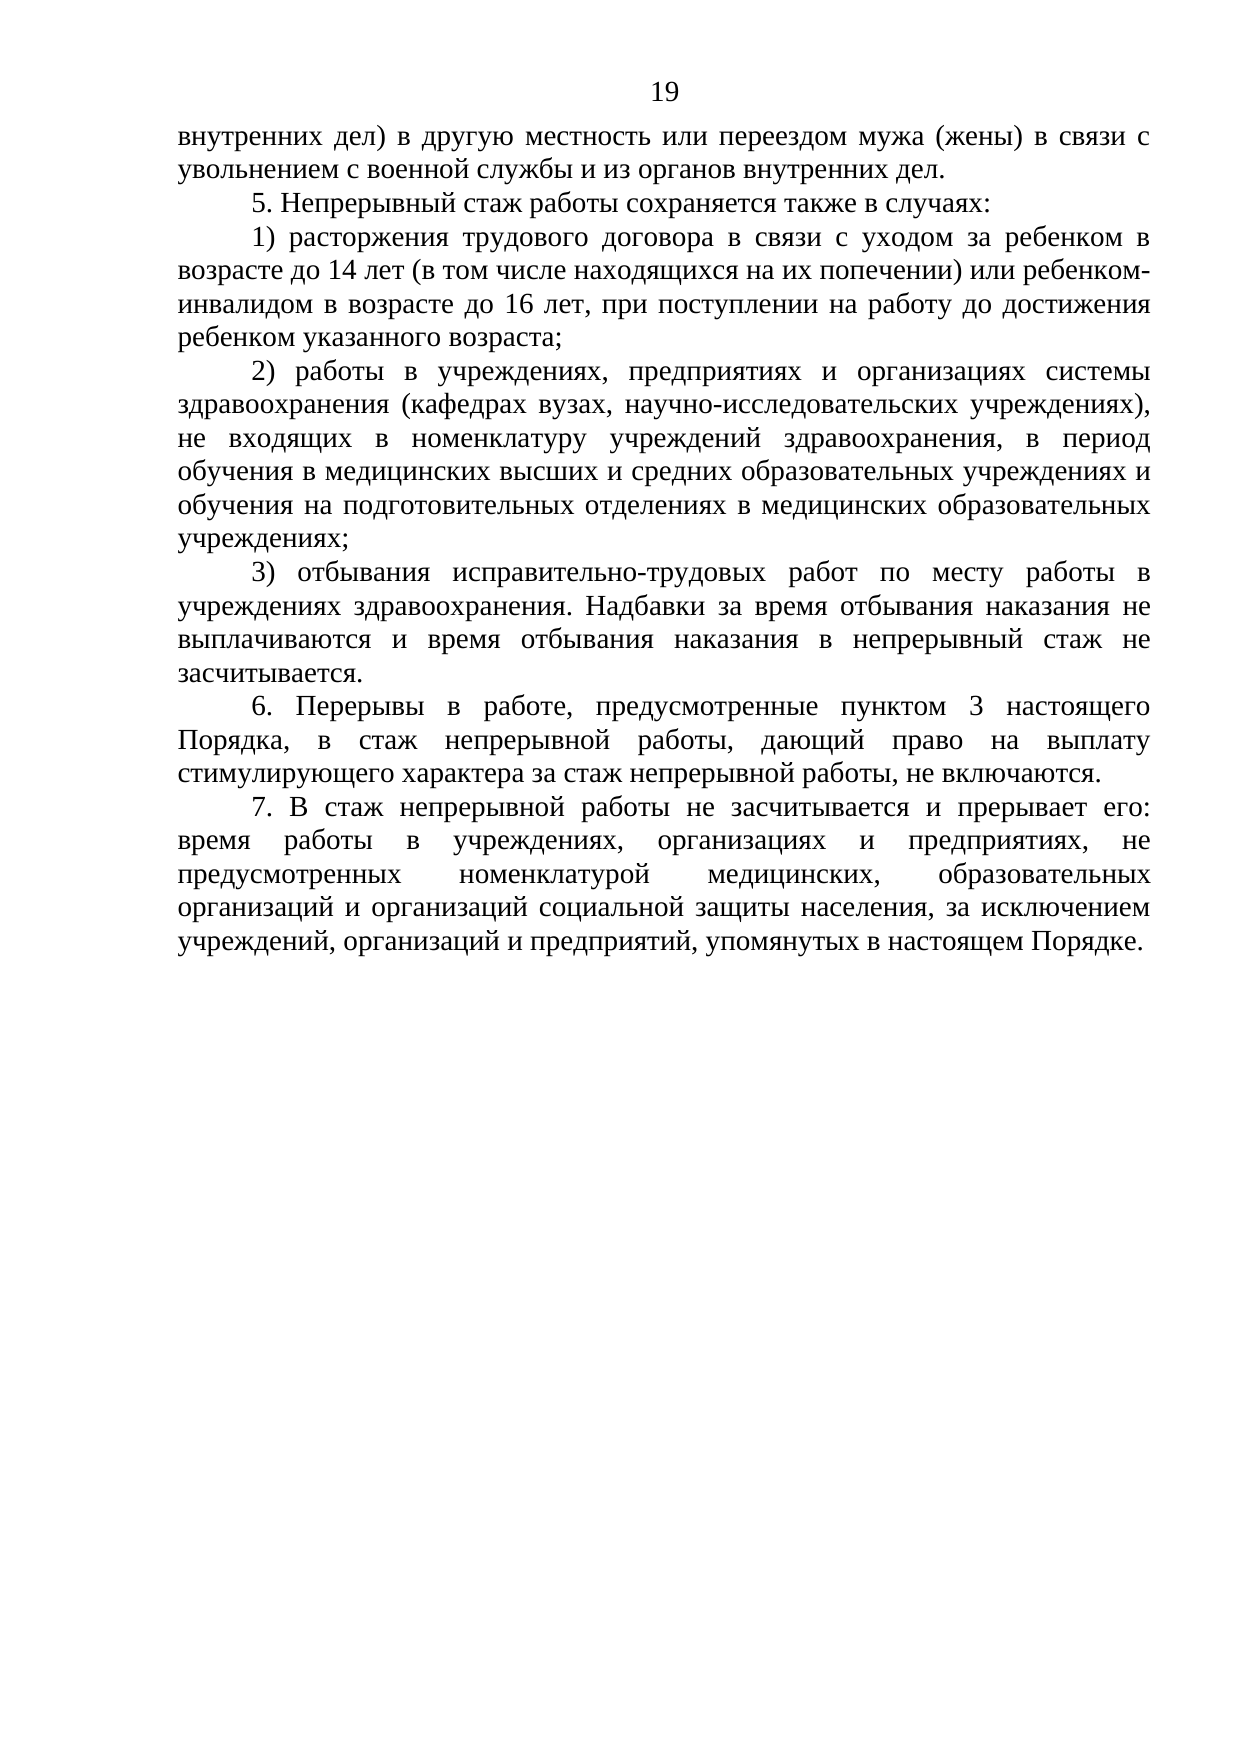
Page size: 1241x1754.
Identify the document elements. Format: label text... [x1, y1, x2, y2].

text 3) отбывания исправительно-трудовых работ по месту работы в учреждениях здравоохранения. Надбавки за время отбывания наказания не выплачиваются и время отбывания наказания в непрерывный стаж не засчитывается. [177, 554, 1152, 688]
text 1) расторжения трудового договора в связи с уходом за ребенком в возрасте до 14 лет (в том числе находящихся на их попечении) или ребенком-инвалидом в возрасте до 16 лет, при поступлении на работу до достижения ребенком указанного возраста; [177, 219, 1152, 353]
text 5. Непрерывный стаж работы сохраняется также в случаях: [177, 185, 1152, 219]
text 7. В стаж непрерывной работы не засчитывается и прерывает его: время работы в учреждениях, организациях и предприятиях, не предусмотренных номенклатурой медицинских, образовательных организаций и организаций социальной защиты населения, за исключением учреждений, организаций и предприятий, упомянутых в настоящем Порядке. [177, 789, 1152, 957]
text 2) работы в учреждениях, предприятиях и организациях системы здравоохранения (кафедрах вузах, научно-исследовательских учреждениях), не входящих в номенклатуру учреждений здравоохранения, в период обучения в медицинских высших и средних образовательных учреждениях и обучения на подготовительных отделениях в медицинских образовательных учреждениях; [177, 353, 1152, 554]
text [177, 118, 1152, 185]
text 6. Перерывы в работе, предусмотренные пунктом 3 настоящего Порядка, в стаж непрерывной работы, дающий право на выплату стимулирующего характера за стаж непрерывной работы, не включаются. [177, 688, 1152, 789]
